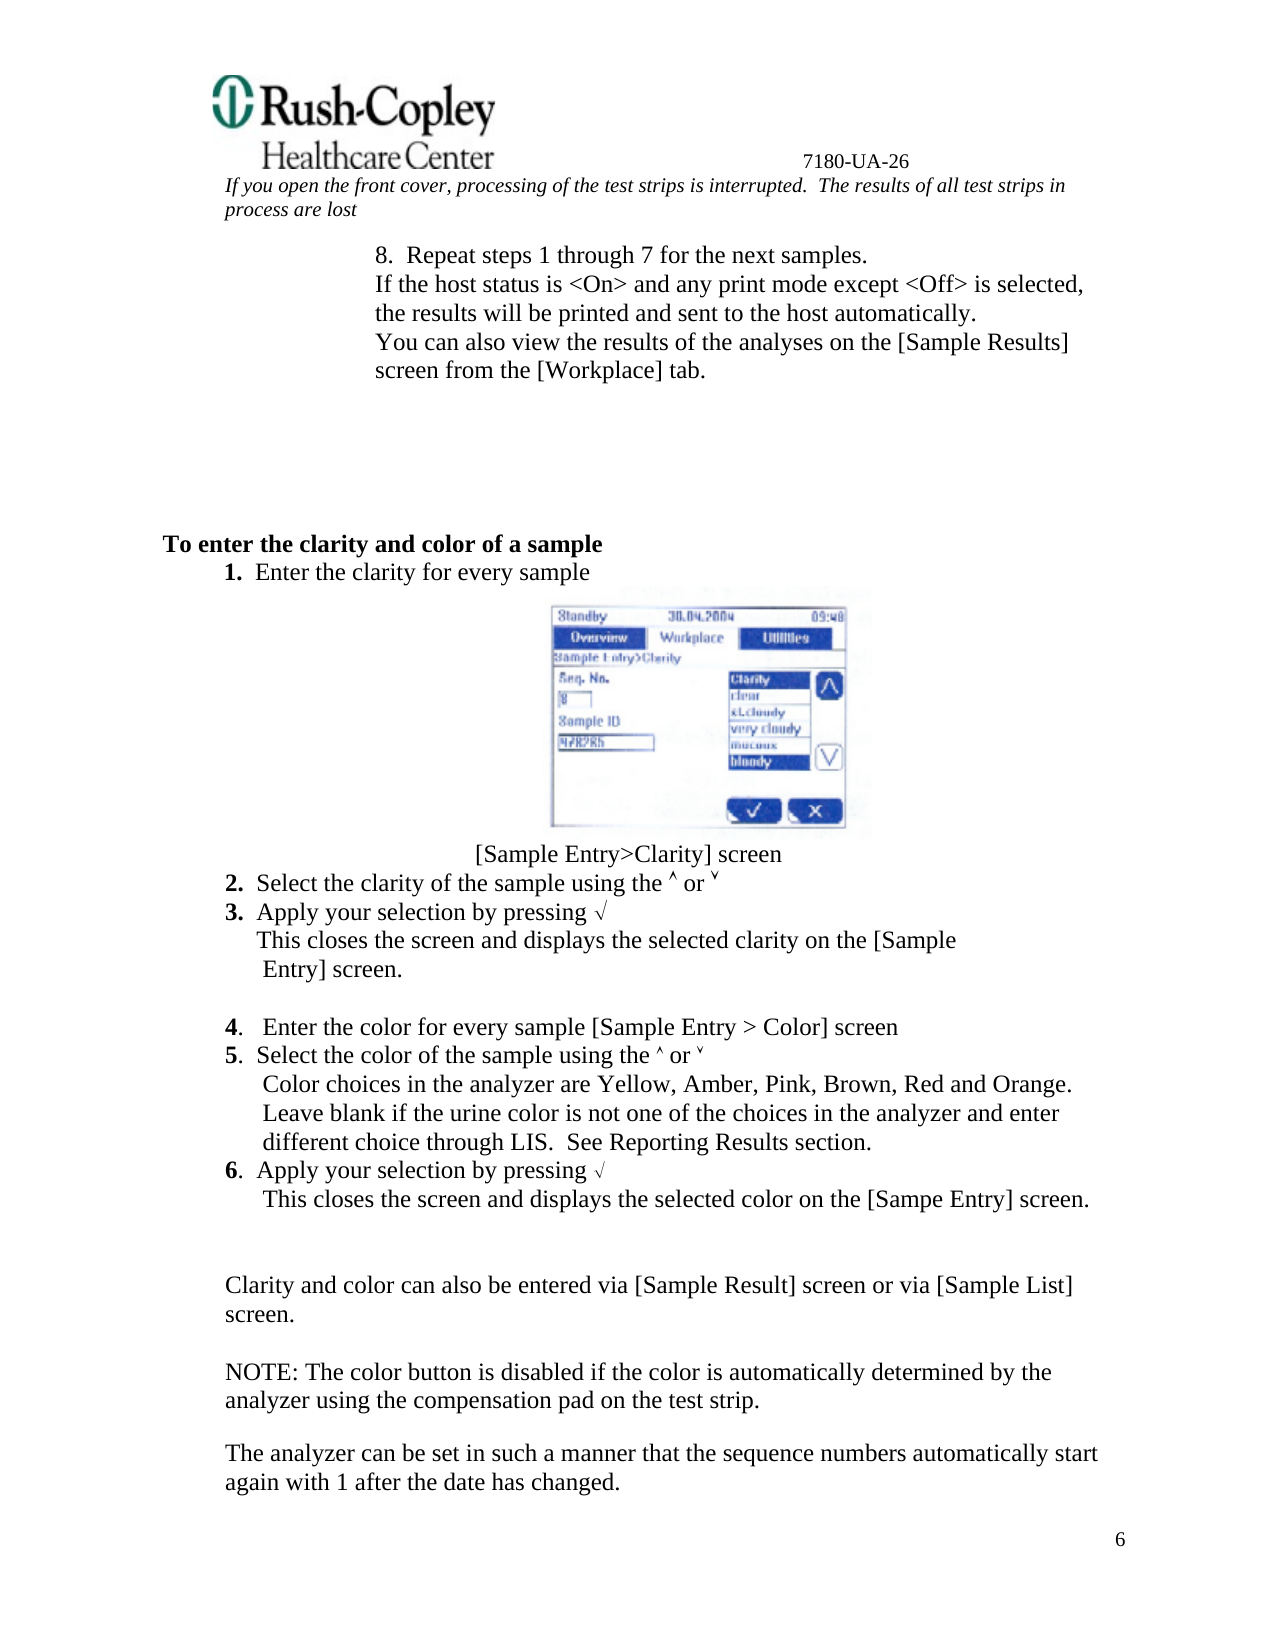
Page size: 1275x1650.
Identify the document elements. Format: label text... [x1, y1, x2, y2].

text You can also view the results of the analyses on the [Sample Results] screen from the [Workplace] tab. [375, 327, 1125, 384]
text the results will be printed and sent to the host automatically. [150, 298, 1125, 327]
text 3. Apply your selection by pressing [150, 897, 1125, 926]
subtitle To enter the clarity and color of a sample [150, 529, 1125, 557]
text If the host status is <On> and any print mode except <Off> is selected, [150, 269, 1125, 298]
text again with 1 after the date has changed. [150, 1467, 1125, 1496]
text 5. Select the color of the sample using the or [225, 1041, 1125, 1069]
picture [212, 75, 496, 169]
text 6. Apply your selection by pressing [225, 1156, 1125, 1184]
text This closes the screen and displays the selected clarity on the [Sample [150, 926, 1125, 954]
list This closes the screen and displays the selected color on the [Sampe Entry] screen. [262, 1184, 1125, 1213]
text 4. Enter the color for every sample [Sample Entry > Color] screen [225, 1012, 1125, 1041]
list Color choices in the analyzer are Yellow, Amber, Pink, Brown, Red and Orange. Leave blank if the urine color is not one of the choices in the analyzer and enter different choice through LIS. See Reporting Results section. [262, 1069, 1125, 1156]
text 8. Repeat steps 1 through 7 for the next samples. [150, 241, 1125, 269]
text Clarity and color can also be entered via [Sample Result] screen or via [Sample List] screen. [225, 1271, 1125, 1328]
text If you open the front cover, processing of the test strips is interrupted. The results of all test strips in process are lost [225, 173, 1125, 221]
text [Sample Entry>Clarity] screen [150, 839, 1125, 868]
text The analyzer can be set in such a manner that the sequence numbers automatically start [150, 1414, 1125, 1467]
text Entry] screen. [150, 954, 1125, 983]
picture [542, 586, 873, 840]
text 2. Select the clarity of the sample using the or [150, 868, 1125, 897]
list 1. Enter the clarity for every sample [223, 557, 1125, 586]
text NOTE: The color button is disabled if the color is automatically determined by the analyzer using the compensation pad on the test strip. [225, 1357, 1125, 1414]
